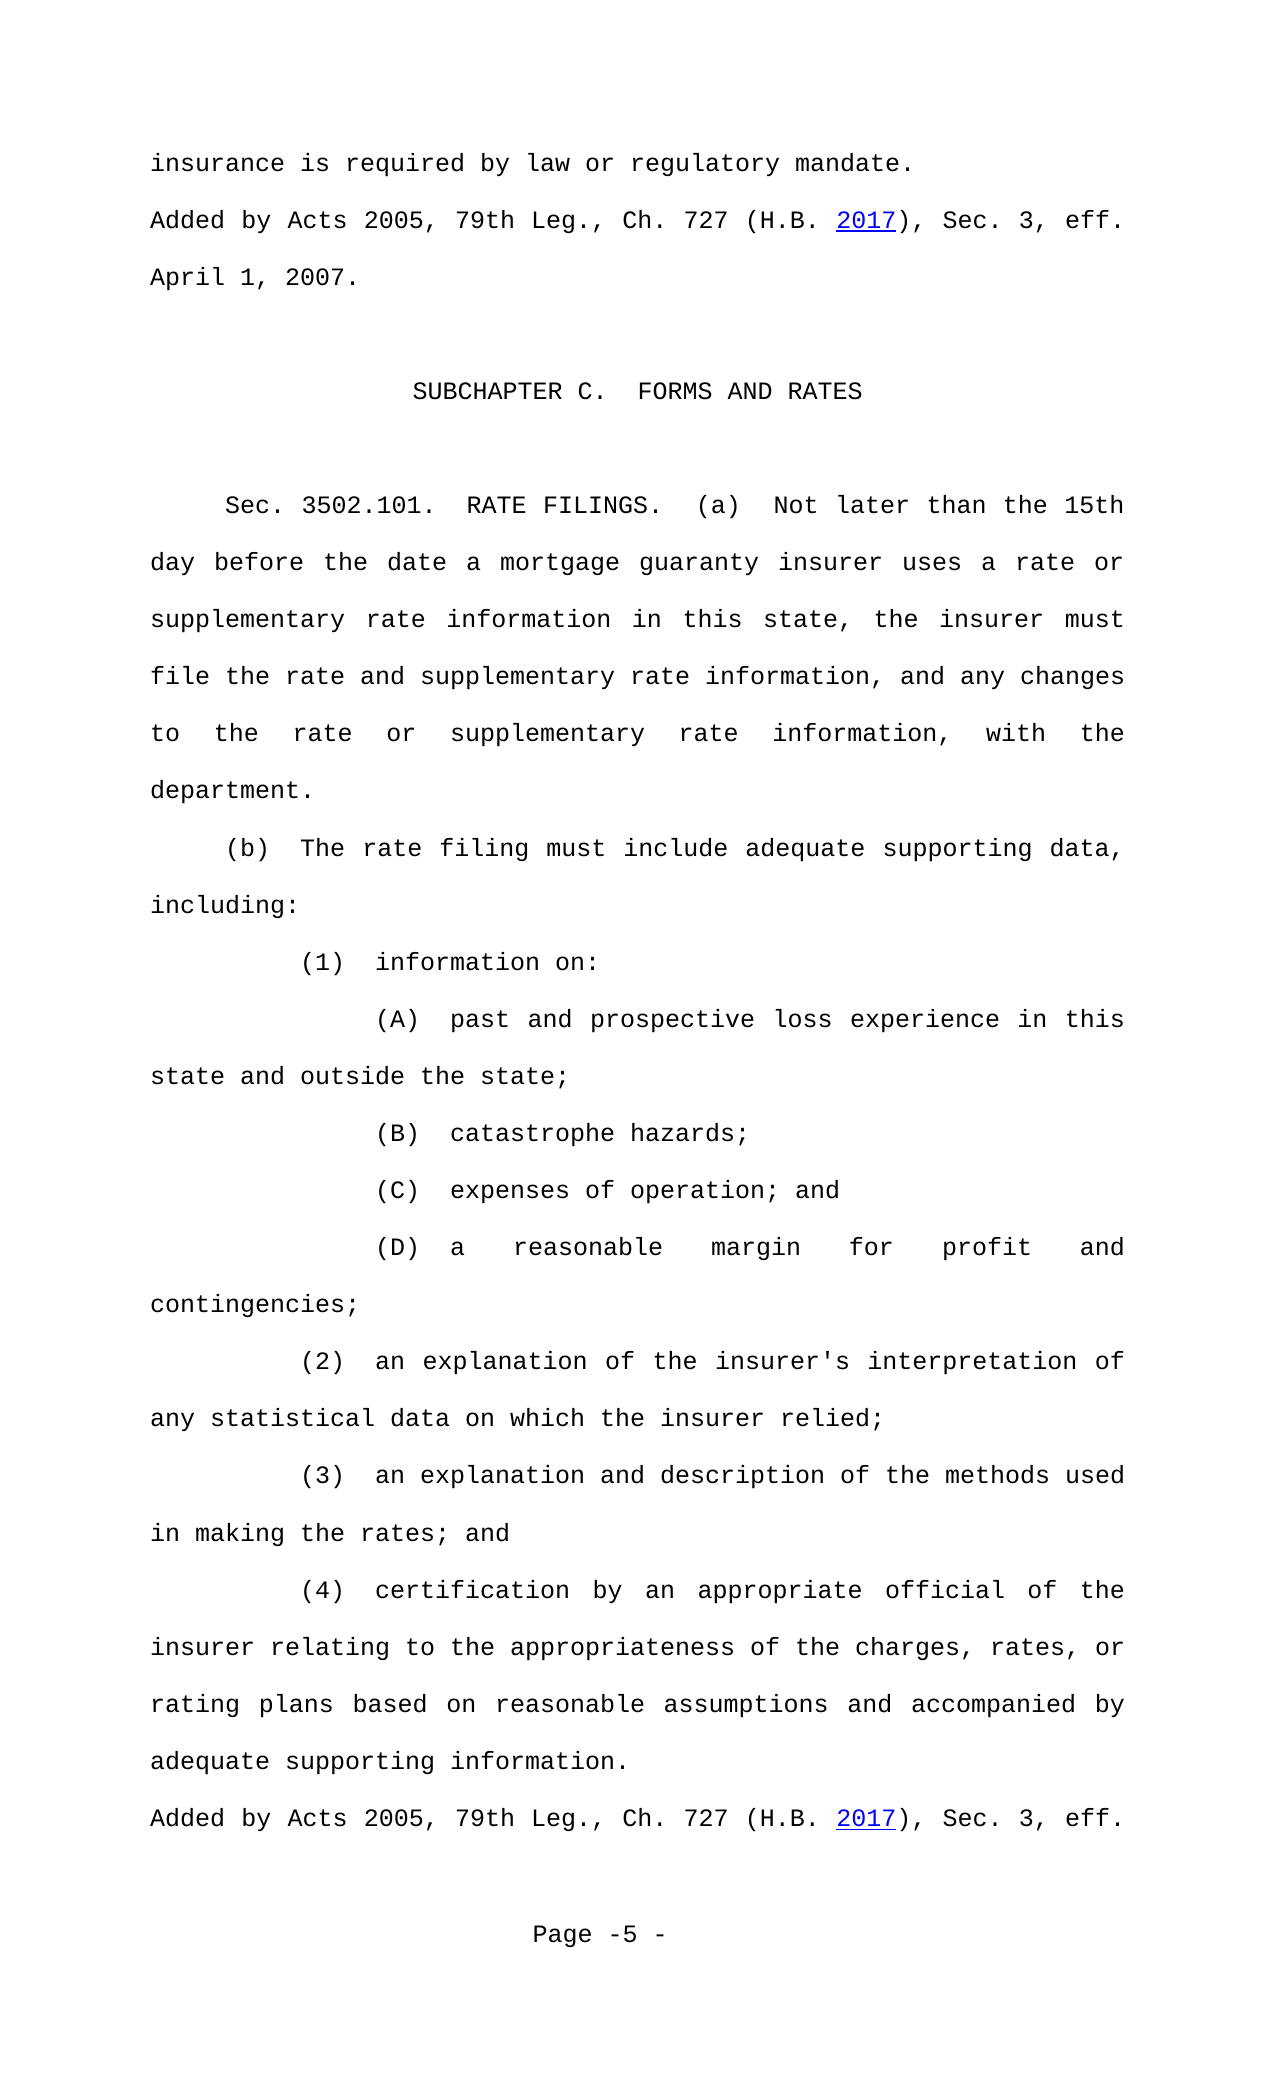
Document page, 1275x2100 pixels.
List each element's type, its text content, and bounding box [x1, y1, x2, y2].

text (4) certification by an appropriate official of the insurer relating to the appropriateness of the charges, rates, or rating plans based on reasonable assumptions and accompanied by adequate supporting information. [150, 1577, 1125, 1777]
text (2) an explanation of the insurer's interpretation of any statistical data on which the insurer relied; [150, 1349, 1125, 1434]
text Added by Acts 2005, 79th Leg., Ch. 727 (H.B. 2017), Sec. 3, eff. April 1, 2007. [150, 207, 1125, 293]
text (C) expenses of operation; and [150, 1177, 1125, 1206]
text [150, 1805, 1125, 1834]
text (A) past and prospective loss experience in this state and outside the state; [150, 1006, 1125, 1092]
text (b) The rate filing must include adequate supporting data, including: [150, 835, 1125, 921]
text (B) catastrophe hazards; [150, 1120, 1125, 1149]
text (1) information on: [150, 949, 1125, 978]
text SUBCHAPTER C. FORMS AND RATES [150, 378, 1125, 407]
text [150, 150, 1125, 178]
text Sec. 3502.101. RATE FILINGS. (a) Not later than the 15th day before the date a mortgage guaranty insurer uses a rate or supplementary rate information in this state, the insurer must file the rate and supplementary rate information, and any changes to the rate or supplementary rate information, with the department. [150, 492, 1125, 806]
text (D) a reasonable margin for profit and contingencies; [150, 1234, 1125, 1320]
text (3) an explanation and description of the methods used in making the rates; and [150, 1463, 1125, 1548]
